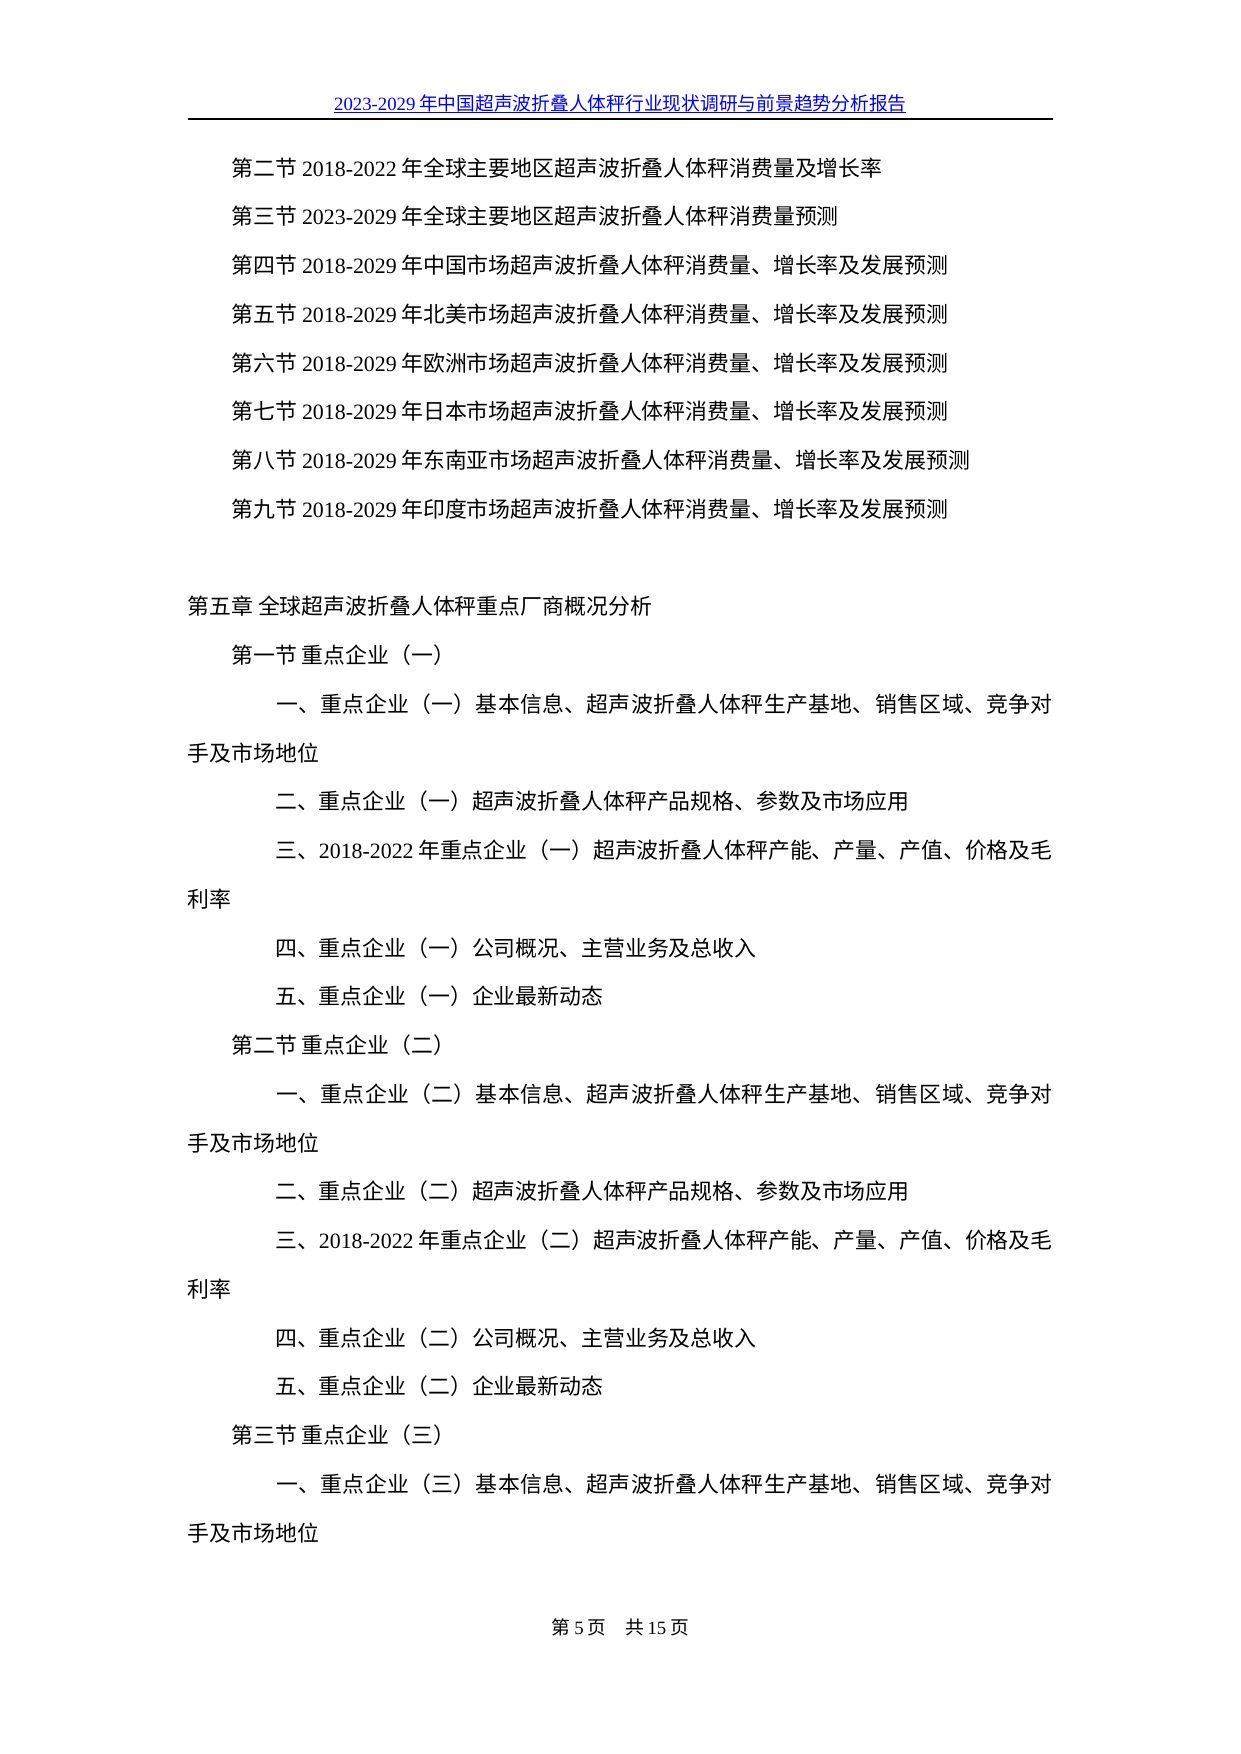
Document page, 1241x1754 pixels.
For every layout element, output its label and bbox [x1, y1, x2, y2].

text [187, 150, 1053, 1548]
